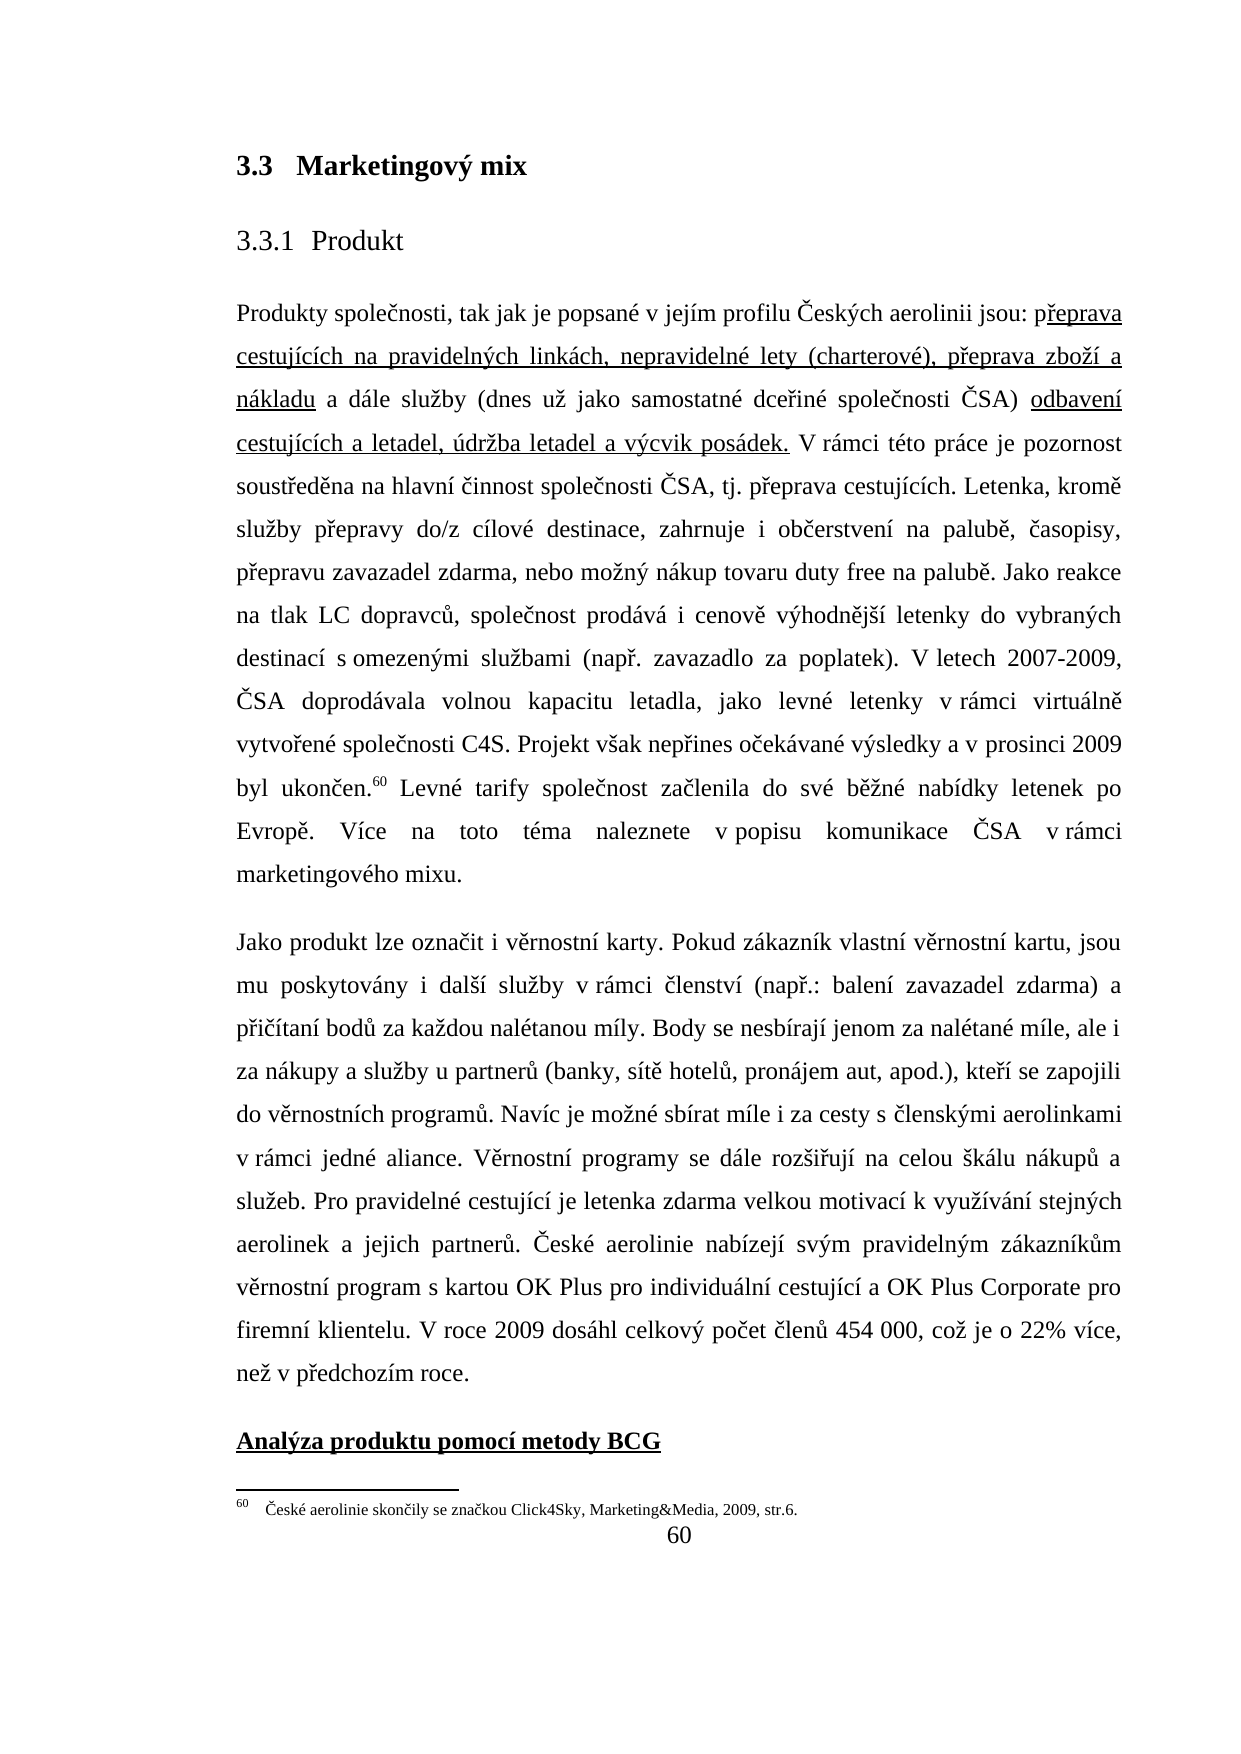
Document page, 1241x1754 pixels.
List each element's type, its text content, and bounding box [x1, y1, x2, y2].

text Produkty společnosti, tak jak je popsané v jejím profilu Českých aerolinii jsou: přeprava cestujících na pravidelných linkách, nepravidelné lety (charterové), přeprava zboží a nákladu a dále služby (dnes už jako samostatné dceřiné společnosti ČSA) odbavení cestujících a letadel, údržba letadel a výcvik posádek. V rámci této práce je pozornost soustředěna na hlavní činnost společnosti ČSA, tj. přeprava cestujících. Letenka, kromě služby přepravy do/z cílové destinace, zahrnuje i občerstvení na palubě, časopisy, přepravu zavazadel zdarma, nebo možný nákup tovaru duty free na palubě. Jako reakce na tlak LC dopravců, společnost prodává i cenově výhodnější letenky do vybraných destinací s omezenými službami (např. zavazadlo za poplatek). V letech 2007-2009, ČSA doprodávala volnou kapacitu letadla, jako levné letenky v rámci virtuálně vytvořené společnosti C4S. Projekt však nepřines očekávané výsledky a v prosinci 2009 byl ukončen. Levné tarify společnost začlenila do své běžné nabídky letenek po Evropě. Více na toto téma naleznete v popisu komunikace ČSA v rámci marketingového mixu. [236, 368, 1122, 888]
subtitle Produkt [236, 223, 1122, 257]
text Analýza produktu pomocí metody BCG [236, 1426, 1122, 1455]
text Jako produkt lze označit i věrnostní karty. Pokud zákazník vlastní věrnostní kartu, jsou mu poskytovány i další služby v rámci členství (např.: balení zavazadel zdarma) a přičítaní bodů za každou nalétanou míly. Body se nesbírají jenom za nalétané míle, ale i za nákupy a služby u partnerů (banky, sítě hotelů, pronájem aut, apod.), kteří se zapojili do věrnostních programů. Navíc je možné sbírat míle i za cesty s členskými aerolinkami v rámci jedné aliance. Věrnostní programy se dále rozšiřují na celou škálu nákupů a služeb. Pro pravidelné cestující je letenka zdarma velkou motivací k využívání stejných aerolinek a jejich partnerů. České aerolinie nabízejí svým pravidelným zákazníkům věrnostní program s kartou OK Plus pro individuální cestující a OK Plus Corporate pro firemní klientelu. V roce 2009 dosáhl celkový počet členů 454 000, což je o 22% více, než v předchozím roce. [236, 927, 1122, 1387]
subtitle Marketingový mix [236, 148, 1122, 181]
